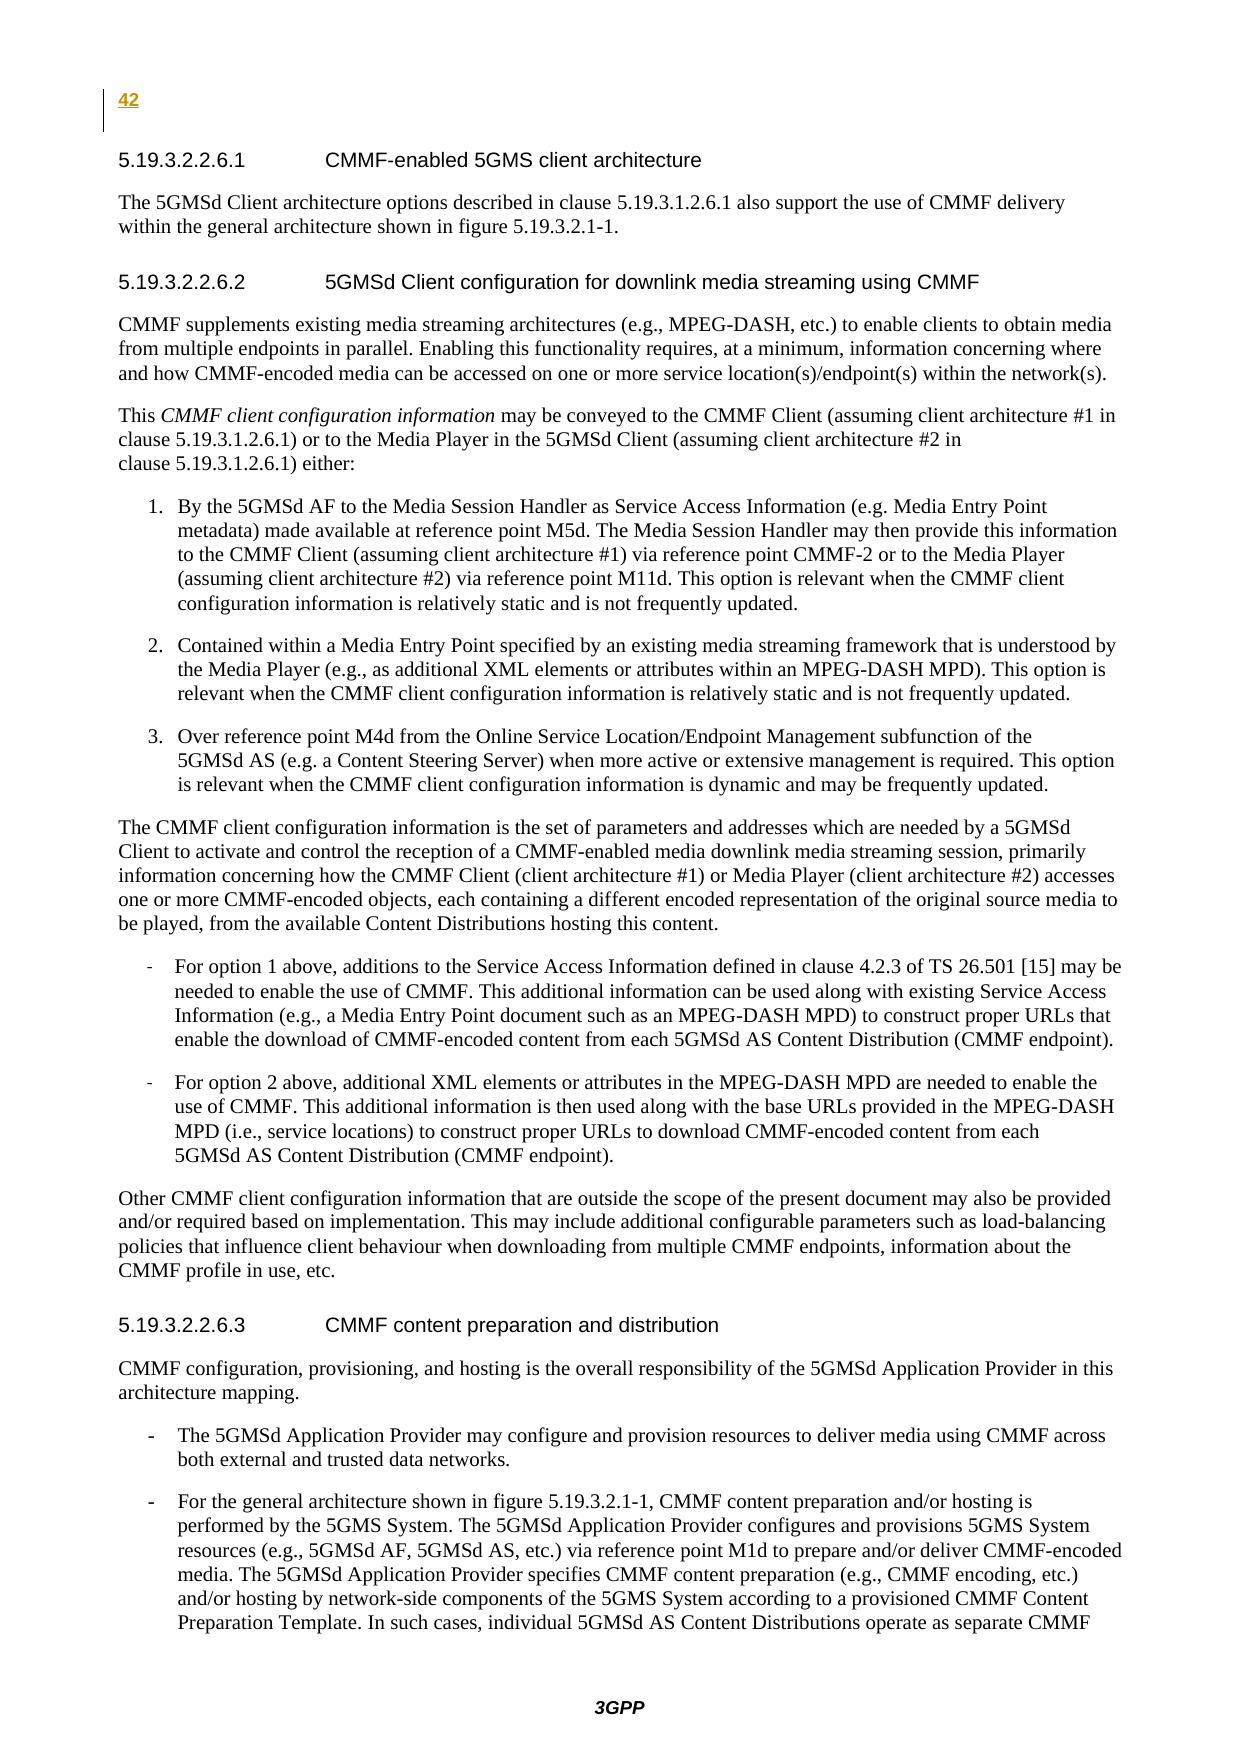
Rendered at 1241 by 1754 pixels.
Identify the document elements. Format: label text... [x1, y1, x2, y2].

text - The 5GMSd Application Provider may configure and provision resources to deliver media using CMMF across both external and trusted data networks. [148, 1422, 1122, 1471]
subtitle 5.19.3.2.2.6.1 CMMF-enabled 5GMS client architecture [118, 147, 1122, 171]
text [148, 1489, 1122, 1634]
text 2. Contained within a Media Entry Point specified by an existing media streaming framework that is understood by the Media Player (e.g., as additional XML elements or attributes within an MPEG-DASH MPD). This option is relevant when the CMMF client configuration information is relatively static and is not frequently updated. [148, 633, 1122, 705]
text 3. Over reference point M4d from the Online Service Location/Endpoint Management subfunction of the 5GMSd AS (e.g. a Content Steering Server) when more active or extensive management is required. This option is relevant when the CMMF client configuration information is dynamic and may be frequently updated. [148, 724, 1122, 796]
text This CMMF client configuration information may be conveyed to the CMMF Client (assuming client architecture #1 in clause 5.19.3.1.2.6.1) or to the Media Player in the 5GMSd Client (assuming client architecture #2 in clause 5.19.3.1.2.6.1) either: [118, 403, 1122, 475]
list For option 2 above, additional XML elements or attributes in the MPEG-DASH MPD are needed to enable the use of CMMF. This additional information is then used along with the base URLs provided in the MPEG-DASH MPD (i.e., service locations) to construct proper URLs to download CMMF-encoded content from each 5GMSd AS Content Distribution (CMMF endpoint). [146, 1070, 1122, 1167]
text CMMF supplements existing media streaming architectures (e.g., MPEG-DASH, etc.) to enable clients to obtain media from multiple endpoints in parallel. Enabling this functionality requires, at a minimum, information concerning where and how CMMF-encoded media can be accessed on one or more service location(s)/endpoint(s) within the network(s). [118, 312, 1122, 384]
text CMMF configuration, provisioning, and hosting is the overall responsibility of the 5GMSd Application Provider in this architecture mapping. [118, 1356, 1122, 1404]
text Other CMMF client configuration information that are outside the scope of the present document may also be provided and/or required based on implementation. This may include additional configurable parameters such as load-balancing policies that influence client behaviour when downloading from multiple CMMF endpoints, information about the CMMF profile in use, etc. [118, 1185, 1122, 1282]
subtitle 5.19.3.2.2.6.3 CMMF content preparation and distribution [118, 1313, 1122, 1337]
list For option 1 above, additions to the Service Access Information defined in clause 4.2.3 of TS 26.501 [15] may be needed to enable the use of CMMF. This additional information can be used along with existing Service Access Information (e.g., a Media Entry Point document such as an MPEG-DASH MPD) to construct proper URLs that enable the download of CMMF-encoded content from each 5GMSd AS Content Distribution (CMMF endpoint). [146, 954, 1122, 1051]
text The CMMF client configuration information is the set of parameters and addresses which are needed by a 5GMSd Client to activate and control the reception of a CMMF-enabled media downlink media streaming session, primarily information concerning how the CMMF Client (client architecture #1) or Media Player (client architecture #2) accesses one or more CMMF-encoded objects, each containing a different encoded representation of the original source media to be played, from the available Content Distributions hosting this content. [118, 815, 1122, 935]
subtitle 5.19.3.2.2.6.2 5GMSd Client configuration for downlink media streaming using CMMF [118, 269, 1122, 293]
text 1. By the 5GMSd AF to the Media Session Handler as Service Access Information (e.g. Media Entry Point metadata) made available at reference point M5d. The Media Session Handler may then provide this information to the CMMF Client (assuming client architecture #1) via reference point CMMF-2 or to the Media Player (assuming client architecture #2) via reference point M11d. This option is relevant when the CMMF client configuration information is relatively static and is not frequently updated. [148, 494, 1122, 614]
text The 5GMSd Client architecture options described in clause 5.19.3.1.2.6.1 also support the use of CMMF delivery within the general architecture shown in figure 5.19.3.2.1-1. [118, 190, 1122, 238]
